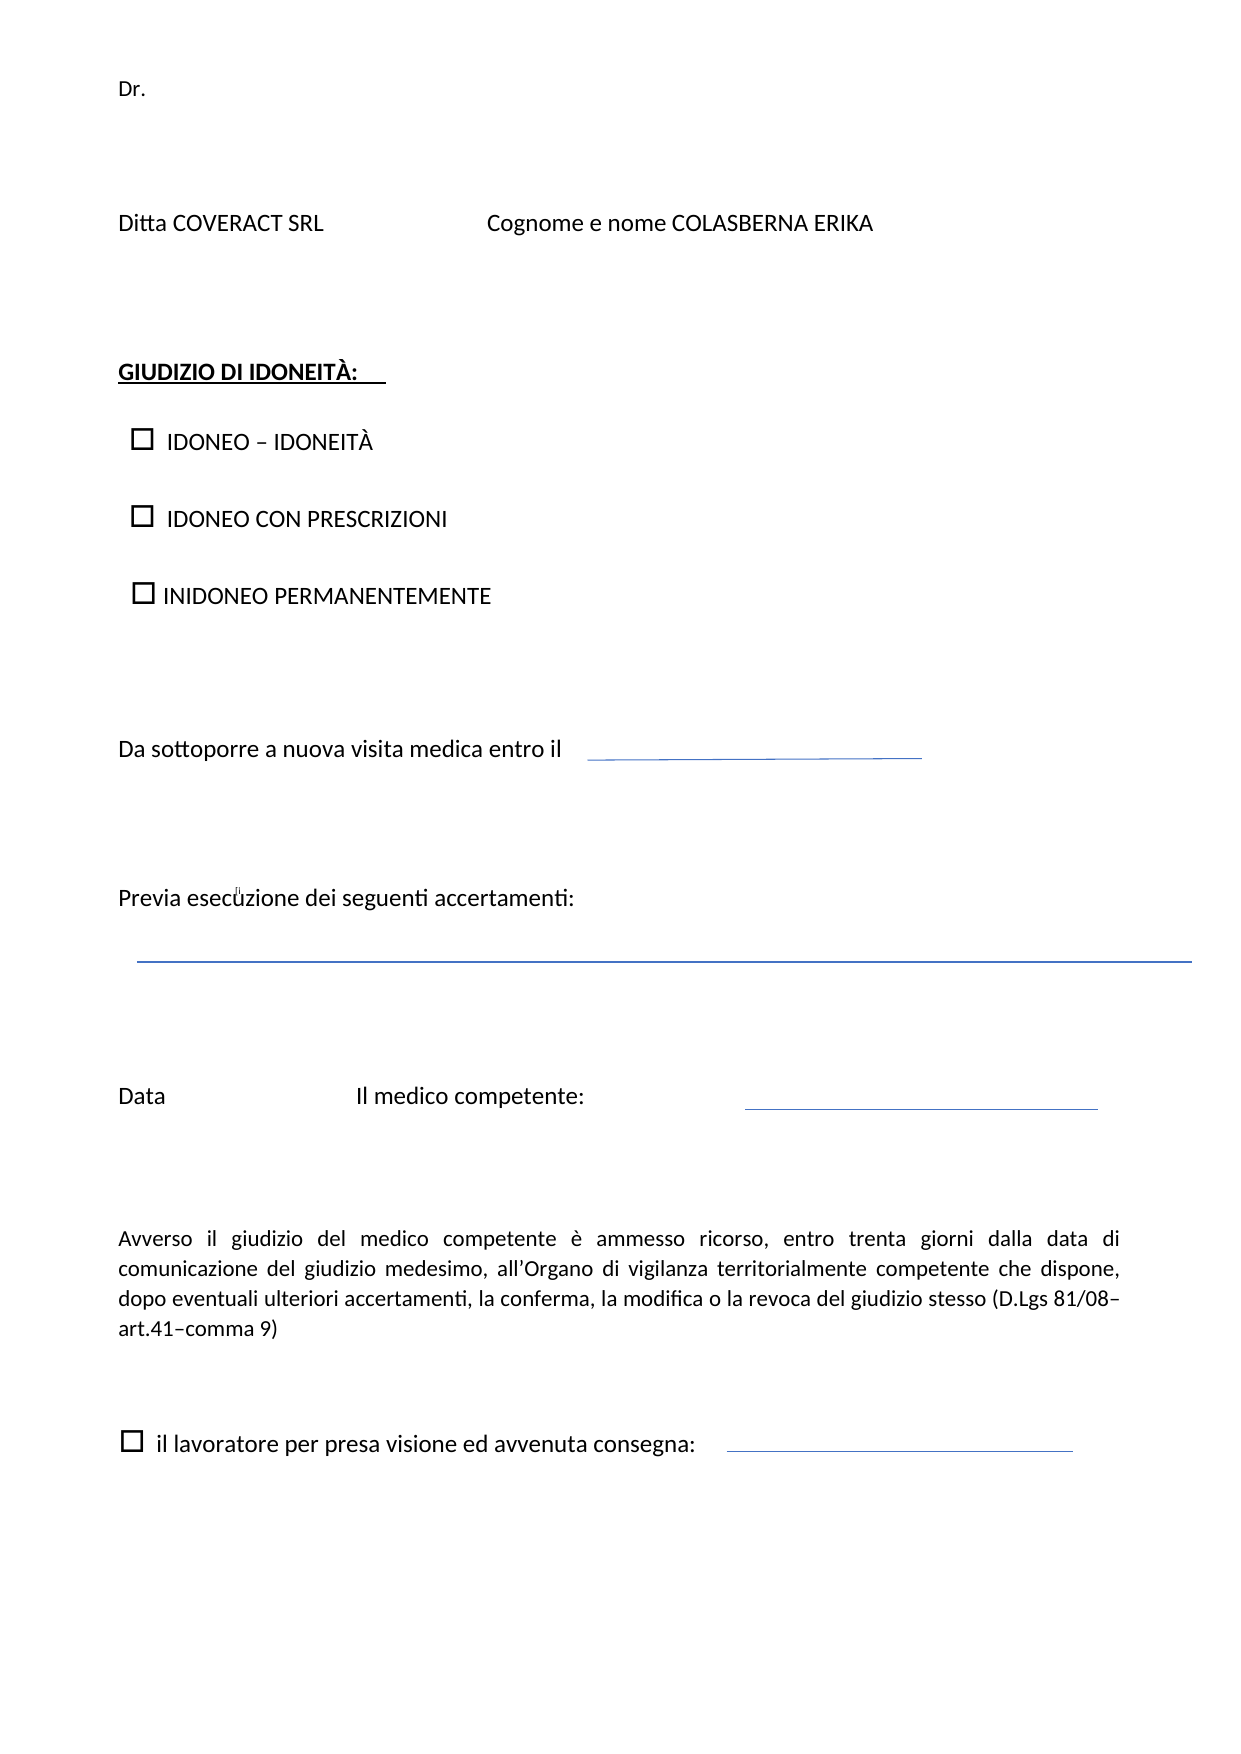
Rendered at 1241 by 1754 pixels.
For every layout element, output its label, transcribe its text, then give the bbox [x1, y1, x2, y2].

text Avverso il giudizio del medico competente è ammesso ricorso, entro trenta giorni dalla data di comunicazione del giudizio medesimo, all’Organo di vigilanza territorialmente competente che dispone, dopo eventuali ulteriori accertamenti, la conferma, la modifica o la revoca del giudizio stesso (D.Lgs 81/08–art.41–comma 9) [118, 1224, 1122, 1342]
text □ IDONEO – IDONEITÀ [118, 406, 1122, 462]
text Ditta COVERACT SRL Cognome e nome COLASBERNA ERIKA [118, 207, 1122, 238]
text GIUDIZIO DI IDONEITÀ: [118, 356, 1122, 387]
text Previa esecuzione dei seguenti accertamenti: [118, 882, 1122, 913]
text □ INIDONEO PERMANENTEMENTE [118, 560, 1122, 616]
text □ IDONEO CON PRESCRIZIONI [118, 483, 1122, 539]
text Da sottoporre a nuova visita medica entro il [118, 733, 1122, 764]
text Data Il medico competente: [118, 1080, 1122, 1111]
text □ il lavoratore per presa visione ed avvenuta consegna: [118, 1408, 1122, 1464]
